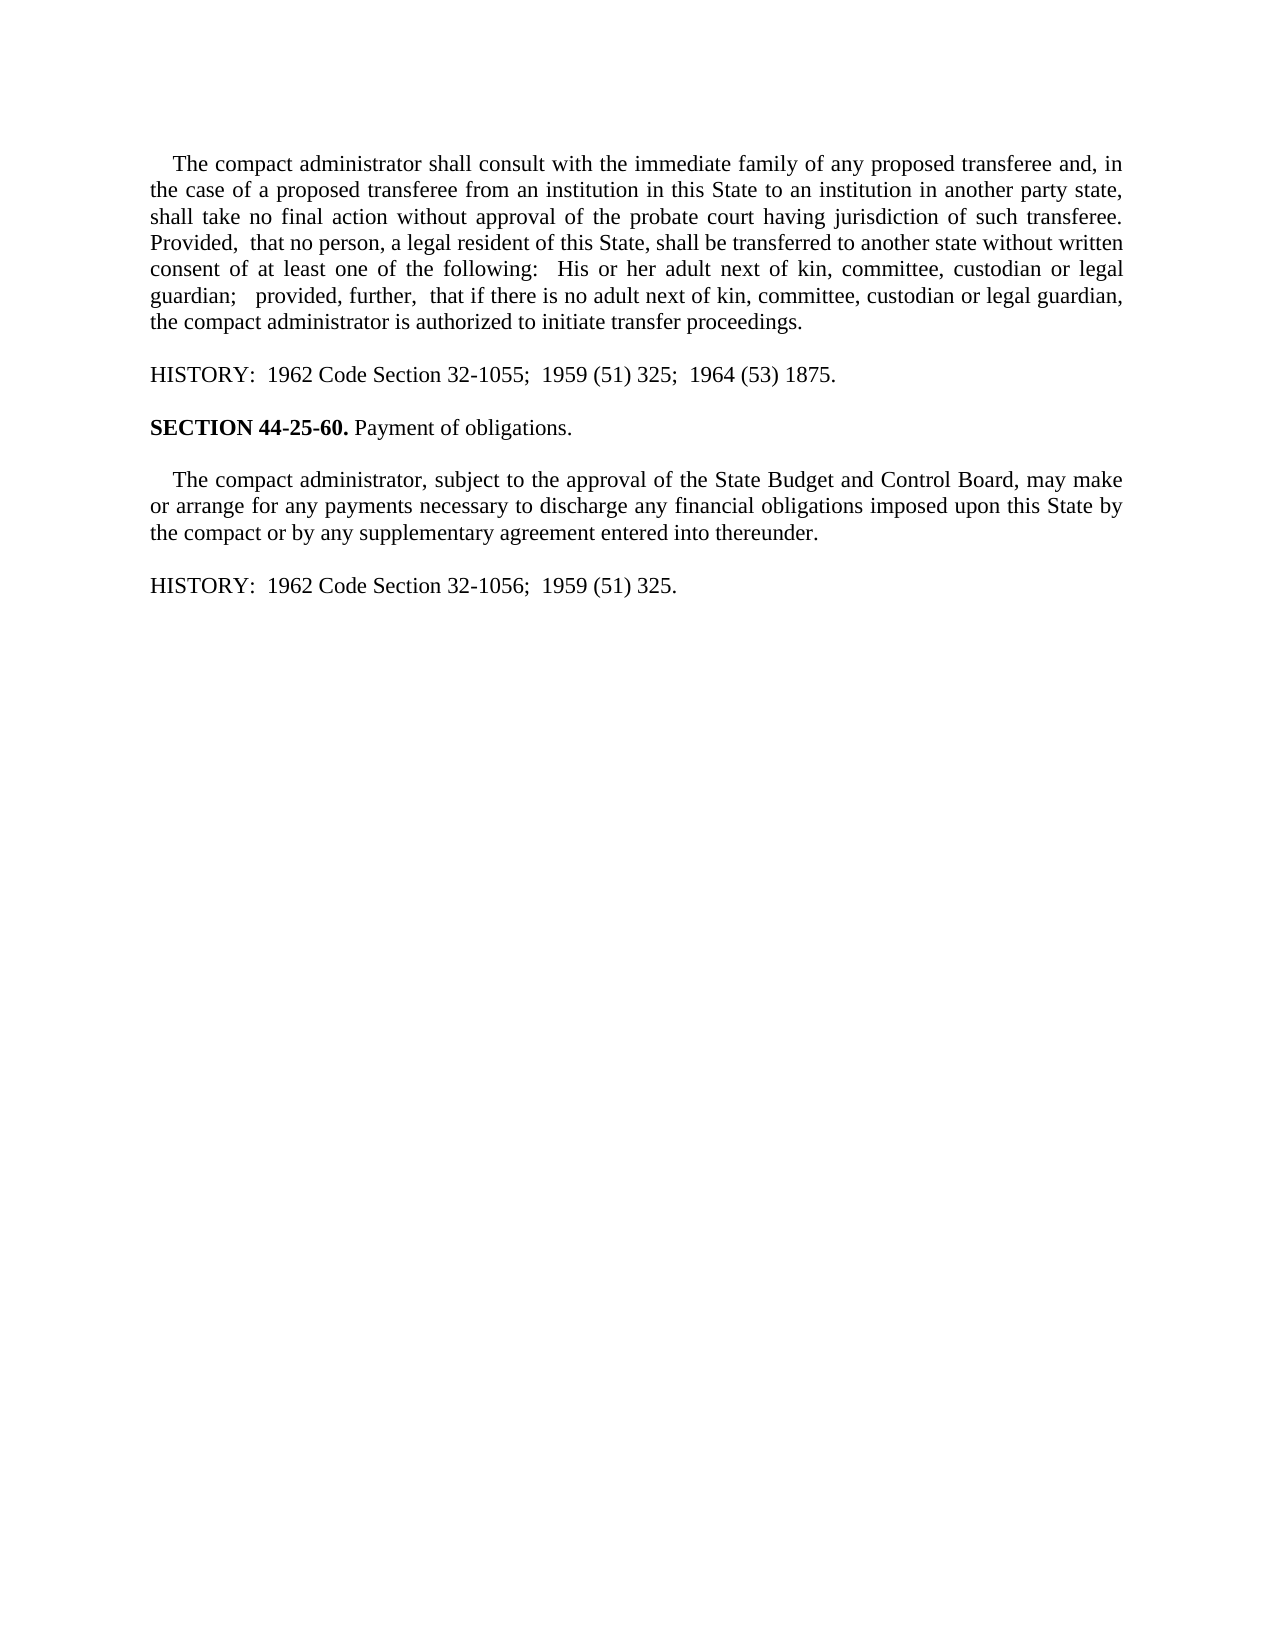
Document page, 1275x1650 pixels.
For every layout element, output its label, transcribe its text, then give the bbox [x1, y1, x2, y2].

text HISTORY: 1962 Code Section 32-1055; 1959 (51) 325; 1964 (53) 1875. [150, 361, 1125, 387]
text The compact administrator shall consult with the immediate family of any proposed transferee and, in the case of a proposed transferee from an institution in this State to an institution in another party state, shall take no final action without approval of the probate court having jurisdiction of such transferee. Provided, that no person, a legal resident of this State, shall be transferred to another state without written consent of at least one of the following: His or her adult next of kin, committee, custodian or legal guardian; provided, further, that if there is no adult next of kin, committee, custodian or legal guardian, the compact administrator is authorized to initiate transfer proceedings. [150, 150, 1125, 334]
text The compact administrator, subject to the approval of the State Budget and Control Board, may make or arrange for any payments necessary to discharge any financial obligations imposed upon this State by the compact or by any supplementary agreement entered into thereunder. [150, 466, 1125, 545]
text SECTION 44-25-60. Payment of obligations. [150, 413, 1125, 440]
text HISTORY: 1962 Code Section 32-1056; 1959 (51) 325. [150, 572, 1125, 598]
